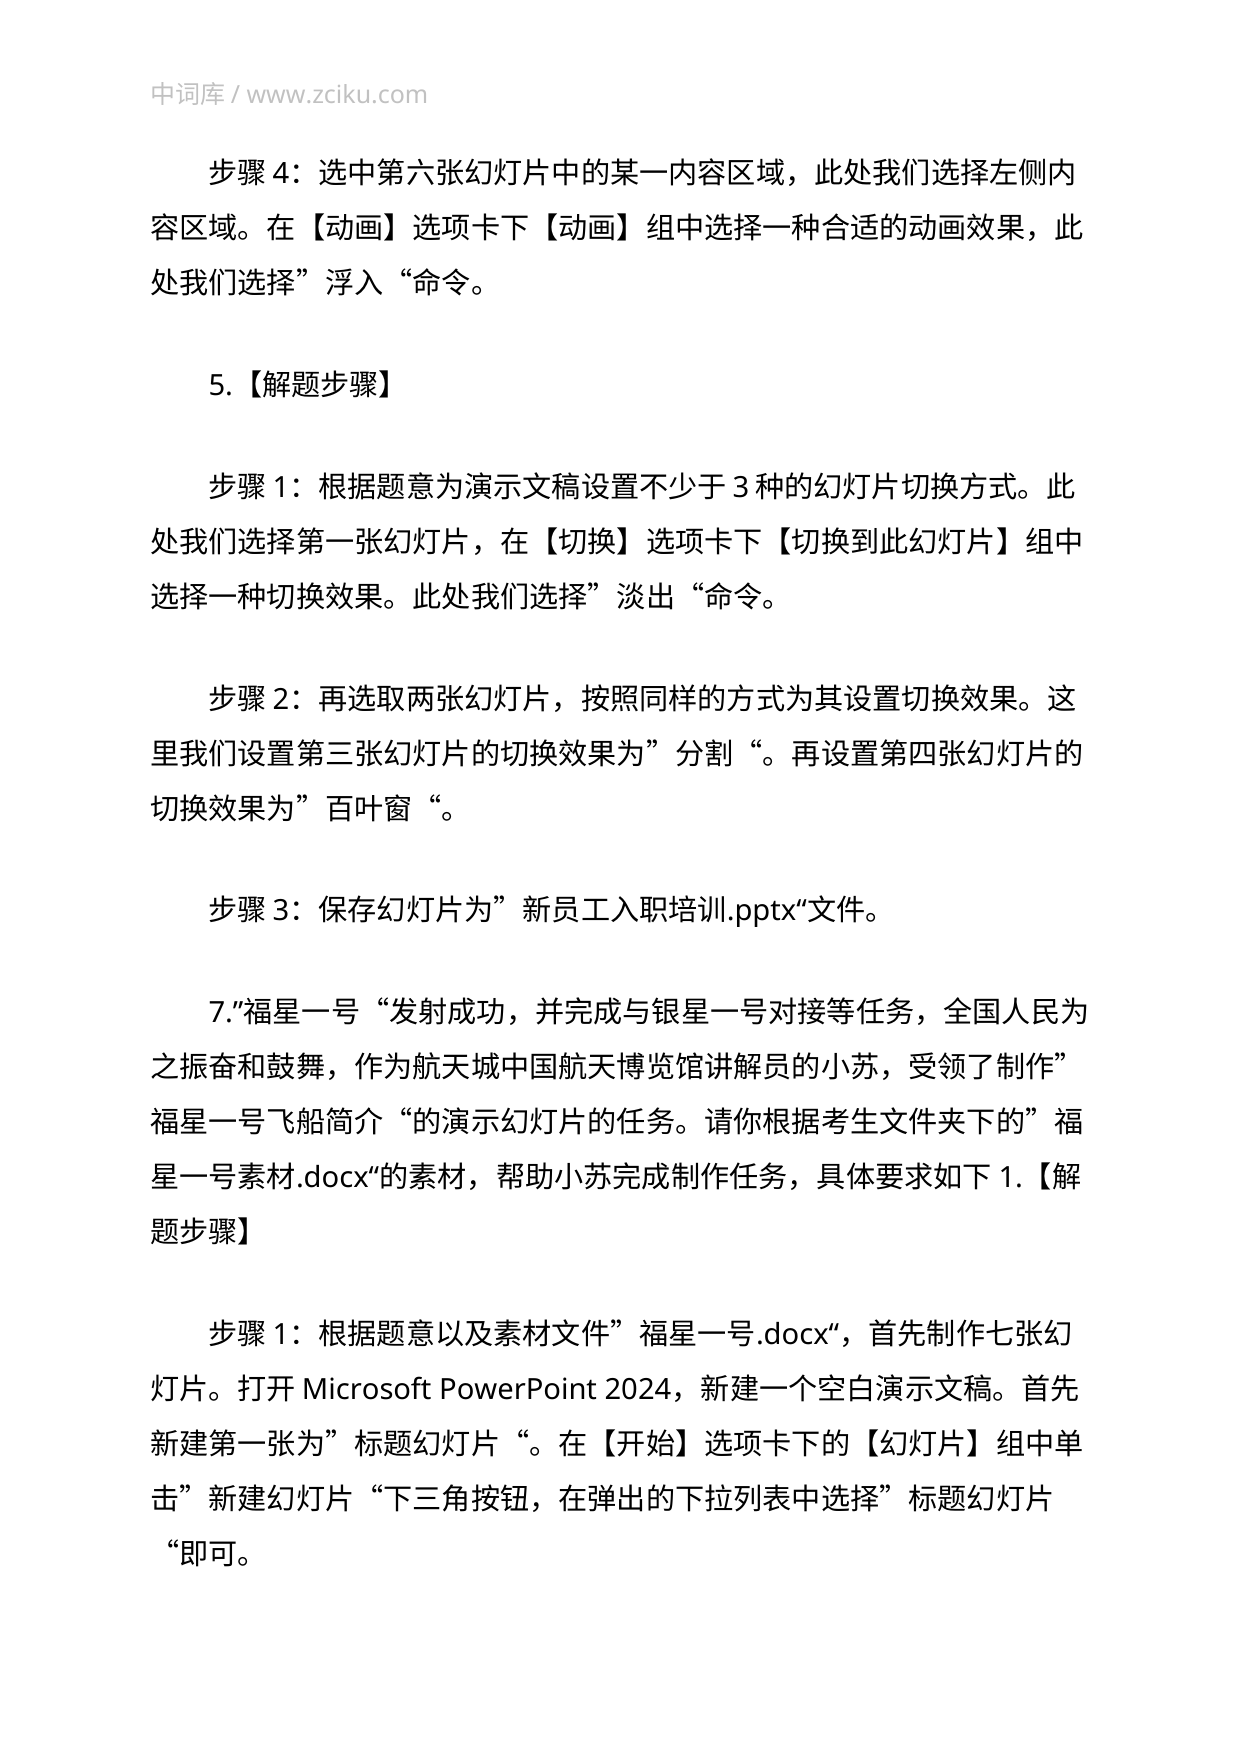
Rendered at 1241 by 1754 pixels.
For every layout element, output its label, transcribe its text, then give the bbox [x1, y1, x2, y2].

text 步骤4：选中第六张幻灯片中的某一内容区域，此处我们选择左侧内容区域。在【动画】选项卡下【动画】组中选择一种合适的动画效果，此处我们选择”浮入“命令。 [150, 150, 1090, 302]
text 5.【解题步骤】 [150, 362, 1090, 404]
text 步骤3：保存幻灯片为”新员工入职培训.pptx“文件。 [150, 887, 1090, 929]
text 步骤1：根据题意为演示文稿设置不少于3种的幻灯片切换方式。此处我们选择第一张幻灯片，在【切换】选项卡下【切换到此幻灯片】组中选择一种切换效果。此处我们选择”淡出“命令。 [150, 464, 1090, 616]
text 步骤1：根据题意以及素材文件”福星一号.docx“，首先制作七张幻灯片。打开Microsoft PowerPoint 2024，新建一个空白演示文稿。首先新建第一张为”标题幻灯片“。在【开始】选项卡下的【幻灯片】组中单击”新建幻灯片“下三角按钮，在弹出的下拉列表中选择”标题幻灯片“即可。 [150, 1311, 1090, 1573]
text 7.”福星一号“发射成功，并完成与银星一号对接等任务，全国人民为之振奋和鼓舞，作为航天城中国航天博览馆讲解员的小苏，受领了制作”福星一号飞船简介“的演示幻灯片的任务。请你根据考生文件夹下的”福星一号素材.docx“的素材，帮助小苏完成制作任务，具体要求如下 1.【解题步骤】 [150, 989, 1090, 1251]
text 步骤2：再选取两张幻灯片，按照同样的方式为其设置切换效果。这里我们设置第三张幻灯片的切换效果为”分割“。再设置第四张幻灯片的切换效果为”百叶窗“。 [150, 675, 1090, 827]
